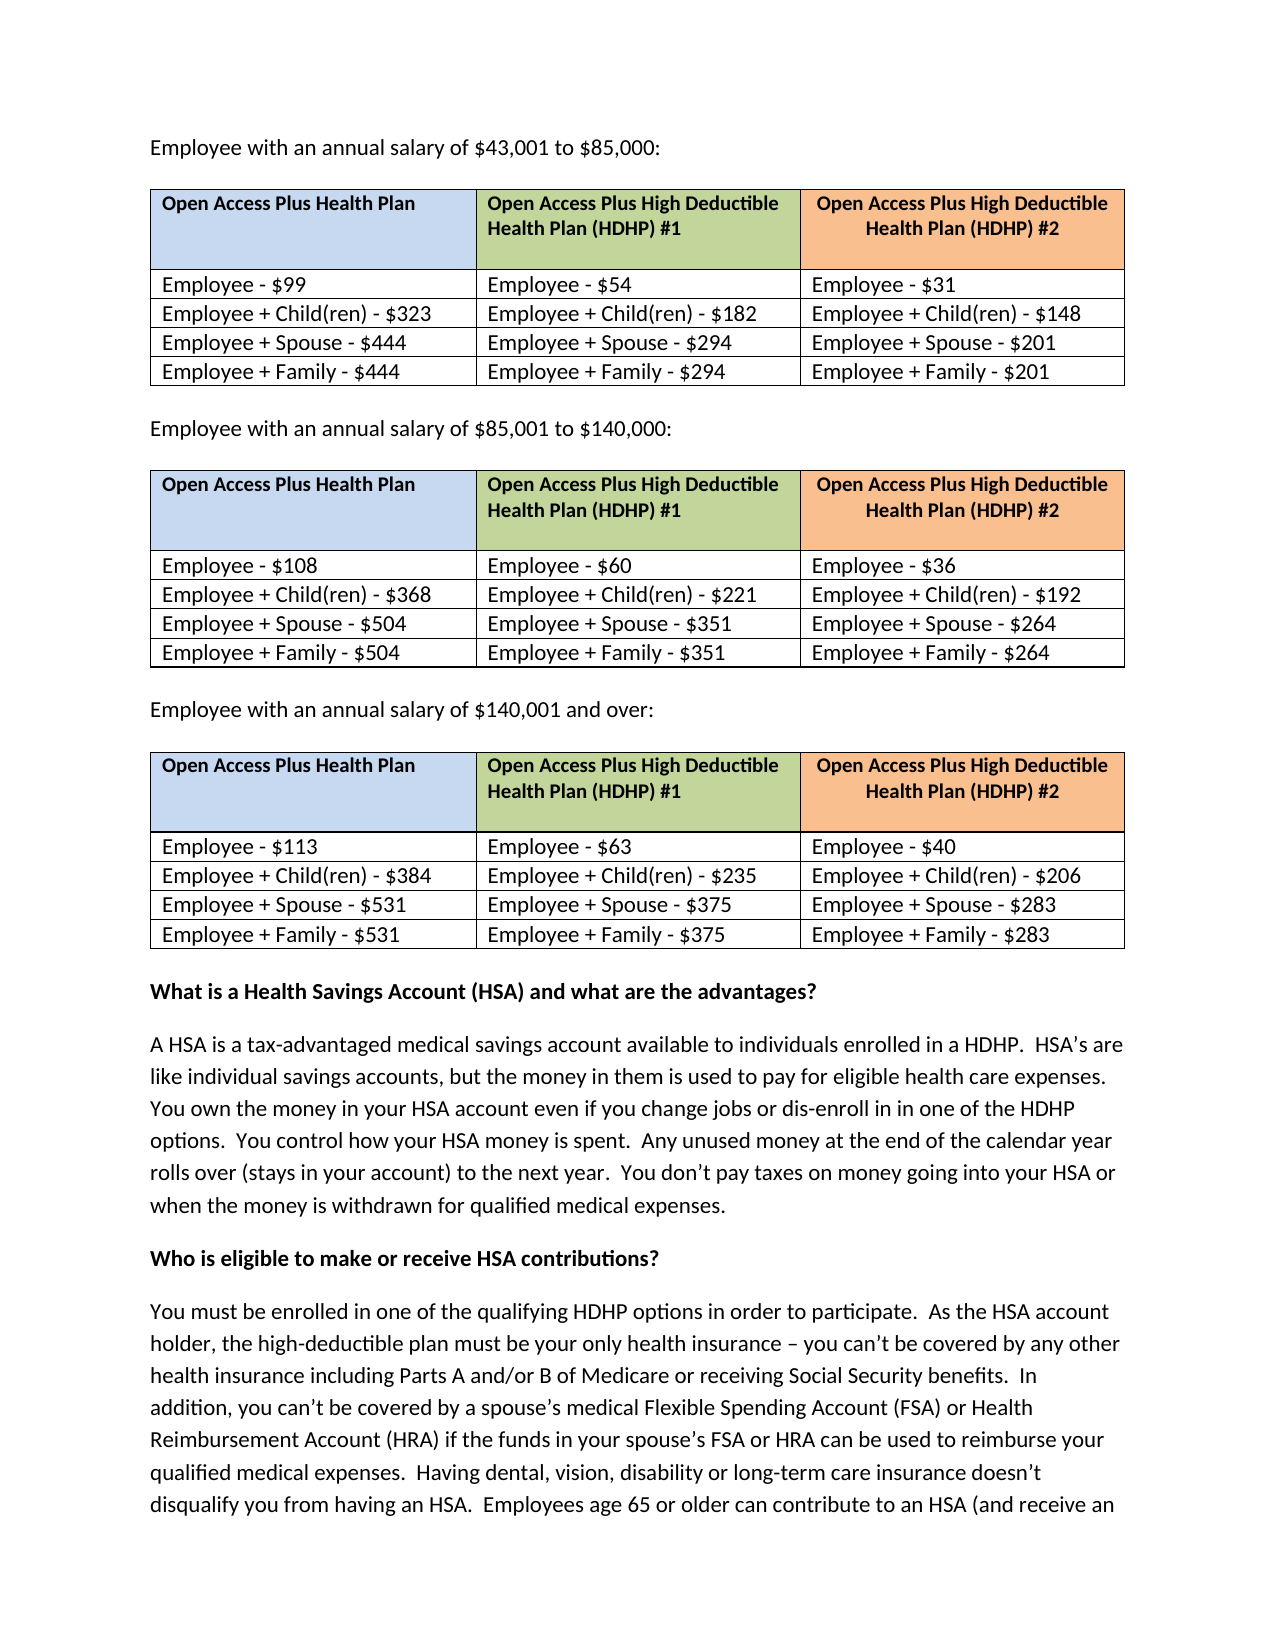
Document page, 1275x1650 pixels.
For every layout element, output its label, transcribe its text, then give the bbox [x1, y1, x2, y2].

table_header Open Access Plus High Deductible Health Plan (HDHP) #2 [801, 190, 1124, 269]
table_cell Employee + Child(ren) - $323 [151, 299, 476, 327]
table_cell Employee + Spouse - $504 [151, 609, 476, 637]
table_cell Employee - $99 [151, 270, 476, 298]
table_header Open Access Plus High Deductible Health Plan (HDHP) #2 [801, 471, 1124, 550]
text A HSA is a tax-advantaged medical savings account available to individuals enrolled in a HDHP. HSA’s are like individual savings accounts, but the money in them is used to pay for eligible health care expenses. You own the money in your HSA account even if you change jobs or dis-enroll in in one of the HDHP options. You control how your HSA money is spent. Any unused money at the end of the calendar year rolls over (stays in your account) to the next year. You don’t pay taxes on money going into your HSA or when the money is withdrawn for qualified medical expenses. [150, 1030, 1125, 1219]
table_cell Employee - $31 [801, 270, 1124, 298]
table_cell Employee + Child(ren) - $206 [801, 862, 1124, 889]
table_cell Employee + Family - $504 [151, 639, 476, 666]
text Employee with an annual salary of $140,001 and over: [150, 696, 1125, 723]
table_cell Employee + Spouse - $375 [477, 891, 800, 919]
table_cell Employee + Family - $283 [801, 920, 1124, 948]
table_cell Employee + Spouse - $264 [801, 609, 1124, 637]
table_header Open Access Plus High Deductible Health Plan (HDHP) #1 [477, 753, 800, 831]
table_cell Employee + Child(ren) - $221 [477, 580, 800, 608]
table_cell Employee + Child(ren) - $235 [477, 862, 800, 889]
table_cell Employee + Child(ren) - $182 [477, 299, 800, 327]
table_header Open Access Plus Health Plan [151, 471, 476, 550]
table_cell Employee + Spouse - $201 [801, 328, 1124, 356]
table_cell Employee + Spouse - $294 [477, 328, 800, 356]
table_cell Employee + Child(ren) - $368 [151, 580, 476, 608]
table_cell Employee + Child(ren) - $192 [801, 580, 1124, 608]
table_header Open Access Plus Health Plan [151, 753, 476, 831]
table_cell Employee + Family - $351 [477, 639, 800, 666]
table_cell Employee + Family - $264 [801, 639, 1124, 666]
table_cell Employee + Family - $444 [151, 357, 476, 385]
table_cell Employee - $40 [801, 833, 1124, 861]
table_cell Employee + Family - $294 [477, 357, 800, 385]
table_header Open Access Plus High Deductible Health Plan (HDHP) #1 [477, 190, 800, 269]
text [150, 1297, 1125, 1518]
table_cell Employee + Family - $531 [151, 920, 476, 948]
table_cell Employee + Child(ren) - $384 [151, 862, 476, 889]
table_cell Employee + Spouse - $444 [151, 328, 476, 356]
text Employee with an annual salary of $85,001 to $140,000: [150, 414, 1125, 442]
table_header Open Access Plus High Deductible Health Plan (HDHP) #2 [801, 753, 1124, 831]
text What is a Health Savings Account (HSA) and what are the advantages? [150, 977, 1125, 1005]
table_cell Employee - $108 [151, 551, 476, 579]
table_cell Employee - $63 [477, 833, 800, 861]
table_cell Employee - $113 [151, 833, 476, 861]
text Who is eligible to make or receive HSA contributions? [150, 1244, 1125, 1272]
table_cell Employee - $54 [477, 270, 800, 298]
table_header Open Access Plus High Deductible Health Plan (HDHP) #1 [477, 471, 800, 550]
table_cell Employee - $60 [477, 551, 800, 579]
table_cell Employee + Child(ren) - $148 [801, 299, 1124, 327]
table_cell Employee + Spouse - $531 [151, 891, 476, 919]
table_cell Employee + Spouse - $283 [801, 891, 1124, 919]
table_cell Employee - $36 [801, 551, 1124, 579]
table_cell Employee + Spouse - $351 [477, 609, 800, 637]
table_cell Employee + Family - $201 [801, 357, 1124, 385]
table_header Open Access Plus Health Plan [151, 190, 476, 269]
text Employee with an annual salary of $43,001 to $85,000: [150, 133, 1125, 161]
table_cell Employee + Family - $375 [477, 920, 800, 948]
